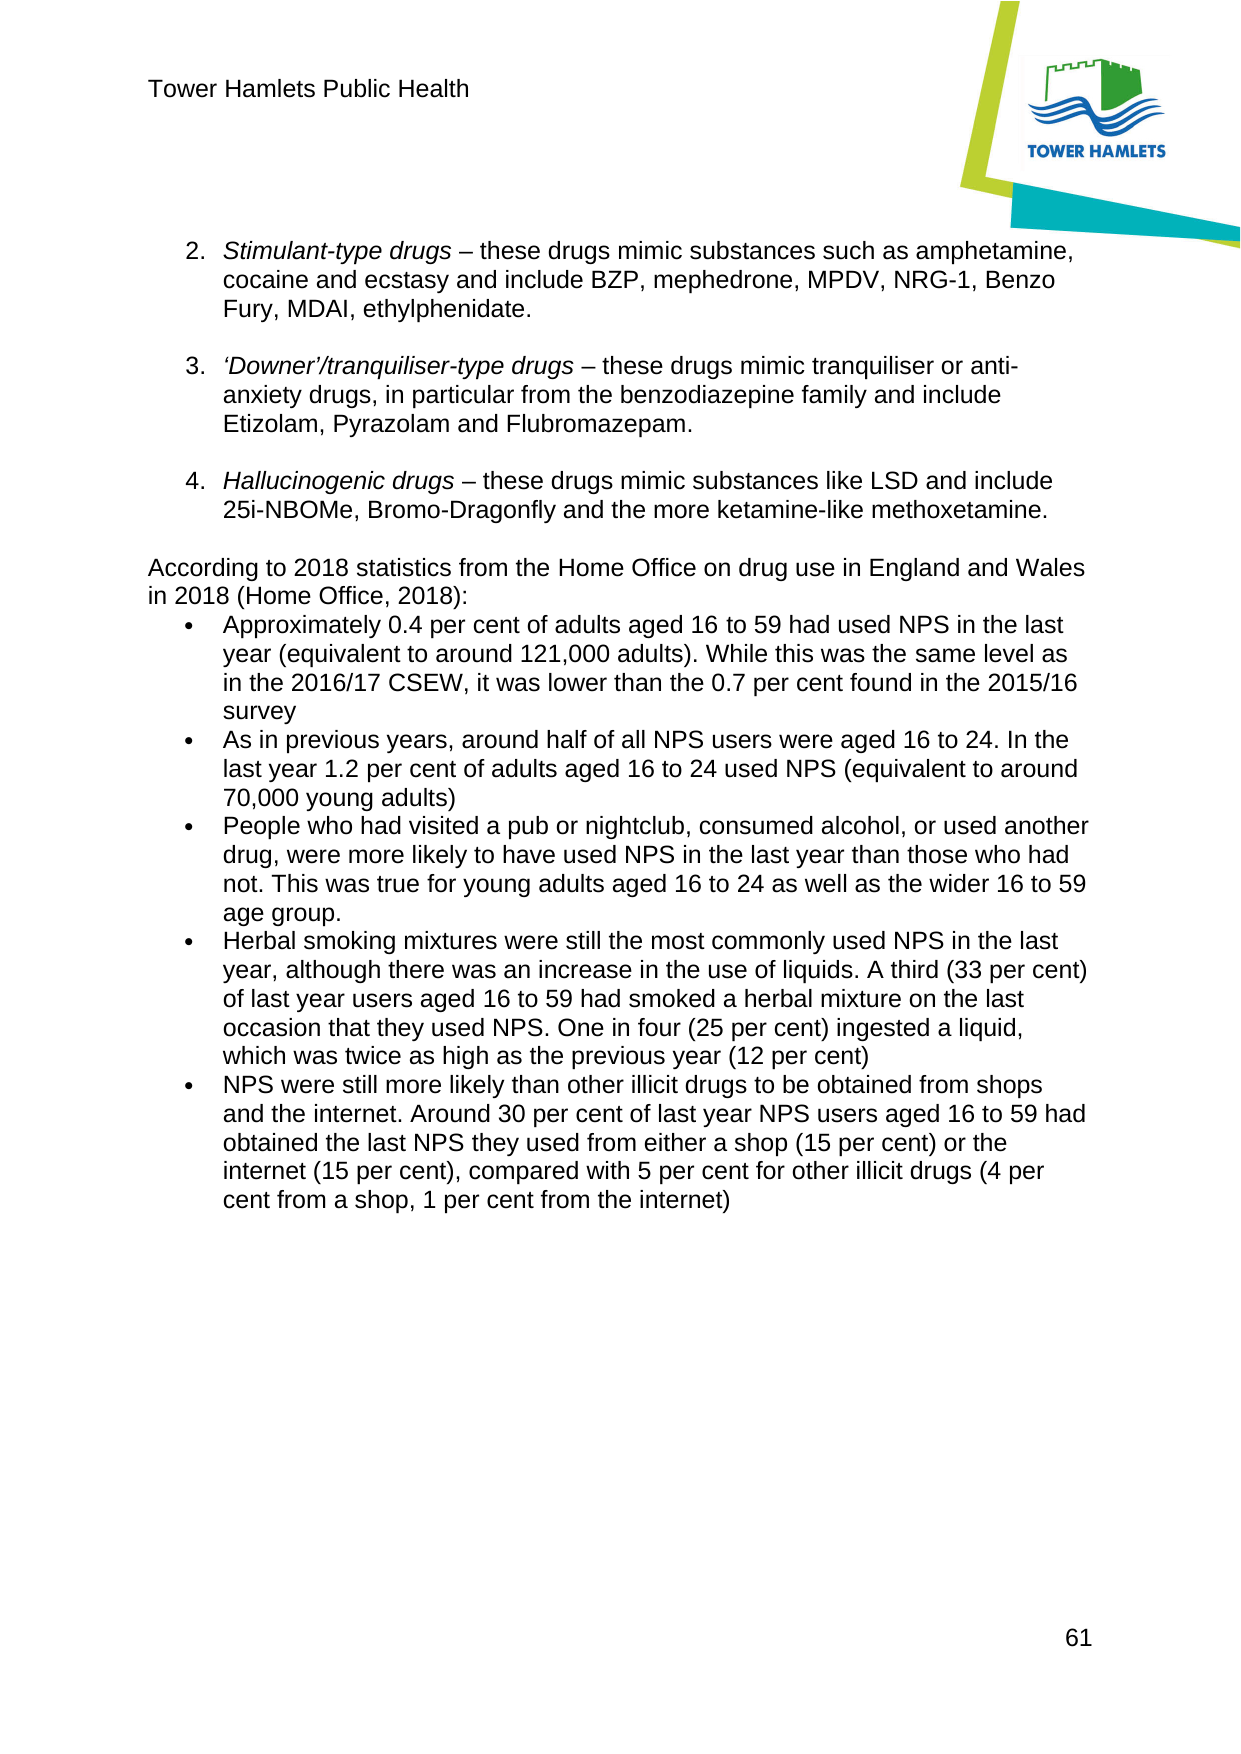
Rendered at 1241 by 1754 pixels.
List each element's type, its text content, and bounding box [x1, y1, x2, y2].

list People who had visited a pub or nightclub, consumed alcohol, or used another drug, were more likely to have used NPS in the last year than those who had not. This was true for young adults aged 16 to 24 as well as the wider 16 to 59 age group. [185, 811, 1092, 926]
picture [1, 1, 1241, 252]
list Hallucinogenic drugs – these drugs mimic substances like LSD and include 25i-NBOMe, Bromo-Dragonfly and the more ketamine-like methoxetamine. [185, 466, 1092, 524]
list As in previous years, around half of all NPS users were aged 16 to 24. In the last year 1.2 per cent of adults aged 16 to 24 used NPS (equivalent to around 70,000 young adults) [185, 725, 1092, 811]
list Stimulant-type drugs – these drugs mimic substances such as amphetamine, cocaine and ecstasy and include BZP, mephedrone, MPDV, NRG-1, Benzo Fury, MDAI, ethylphenidate. [185, 236, 1092, 322]
list Herbal smoking mixtures were still the most commonly used NPS in the last year, although there was an increase in the use of liquids. A third (33 per cent) of last year users aged 16 to 59 had smoked a herbal mixture on the last occasion that they used NPS. One in four (25 per cent) ingested a liquid, which was twice as high as the previous year (12 per cent) [185, 926, 1092, 1070]
list ‘Downer’/tranquiliser-type drugs – these drugs mimic tranquiliser or anti-anxiety drugs, in particular from the benzodiazepine family and include Etizolam, Pyrazolam and Flubromazepam. [185, 351, 1092, 437]
list NPS were still more likely than other illicit drugs to be obtained from shops and the internet. Around 30 per cent of last year NPS users aged 16 to 59 had obtained the last NPS they used from either a shop (15 per cent) or the internet (15 per cent), compared with 5 per cent for other illicit drugs (4 per cent from a shop, 1 per cent from the internet) [185, 1070, 1092, 1214]
list Approximately 0.4 per cent of adults aged 16 to 59 had used NPS in the last year (equivalent to around 121,000 adults). While this was the same level as in the 2016/17 CSEW, it was lower than the 0.7 per cent found in the 2015/16 survey [185, 610, 1092, 725]
text According to 2018 statistics from the Home Office on drug use in England and Wales in 2018 (Home Office, 2018): [148, 552, 1092, 610]
